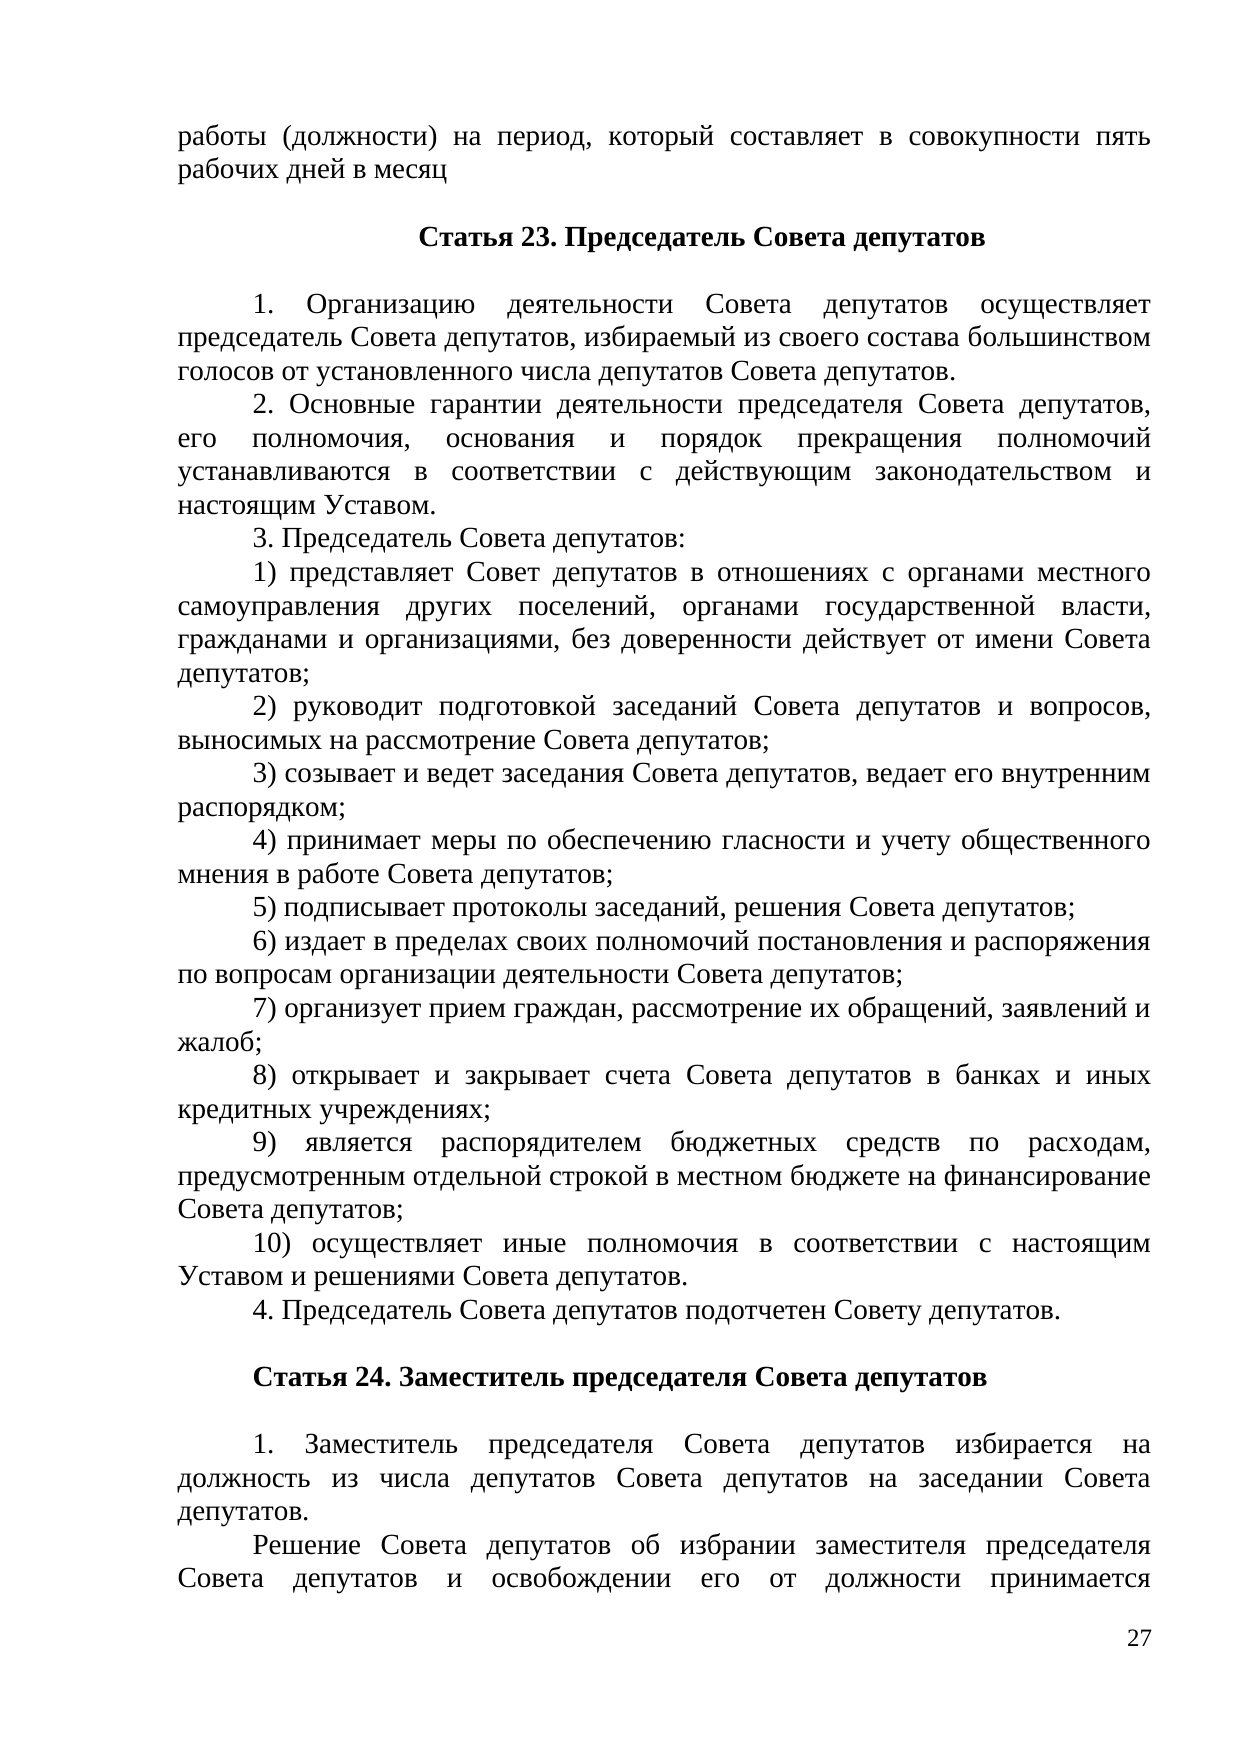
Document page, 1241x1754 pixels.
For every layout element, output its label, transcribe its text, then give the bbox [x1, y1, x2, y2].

text 10) осуществляет иные полномочия в соответствии с настоящим Уставом и решениями Совета депутатов. [177, 1225, 1152, 1292]
text 4) принимает меры по обеспечению гласности и учету общественного мнения в работе Совета депутатов; [177, 822, 1152, 889]
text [177, 118, 1152, 185]
text 3. Председатель Совета депутатов: [177, 521, 1152, 554]
text 1. Организацию деятельности Совета депутатов осуществляет председатель Совета депутатов, избираемый из своего состава большинством голосов от установленного числа депутатов Совета депутатов. [177, 286, 1152, 386]
text 6) издает в пределах своих полномочий постановления и распоряжения по вопросам организации деятельности Совета депутатов; [177, 923, 1152, 990]
text 3) созывает и ведет заседания Совета депутатов, ведает его внутренним распорядком; [177, 755, 1152, 822]
text 2. Основные гарантии деятельности председателя Совета депутатов, его полномочия, основания и порядок прекращения полномочий устанавливаются в соответствии с действующим законодательством и настоящим Уставом. [177, 386, 1152, 521]
text 1. Заместитель председателя Совета депутатов избирается на должность из числа депутатов Совета депутатов на заседании Совета депутатов. [177, 1426, 1152, 1527]
text 7) организует прием граждан, рассмотрение их обращений, заявлений и жалоб; [177, 990, 1152, 1057]
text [177, 1527, 1152, 1594]
text 1) представляет Совет депутатов в отношениях с органами местного самоуправления других поселений, органами государственной власти, гражданами и организациями, без доверенности действует от имени Совета депутатов; [177, 554, 1152, 688]
text 8) открывает и закрывает счета Совета депутатов в банках и иных кредитных учреждениях; [177, 1057, 1152, 1124]
text 9) является распорядителем бюджетных средств по расходам, предусмотренным отдельной строкой в местном бюджете на финансирование Совета депутатов; [177, 1124, 1152, 1225]
text 4. Председатель Совета депутатов подотчетен Совету депутатов. [177, 1292, 1152, 1326]
text Статья 24. Заместитель председателя Совета депутатов [177, 1359, 1152, 1393]
text 5) подписывает протоколы заседаний, решения Совета депутатов; [177, 889, 1152, 923]
text 2) руководит подготовкой заседаний Совета депутатов и вопросов, выносимых на рассмотрение Совета депутатов; [177, 688, 1152, 755]
text Статья 23. Председатель Совета депутатов [177, 219, 1152, 252]
